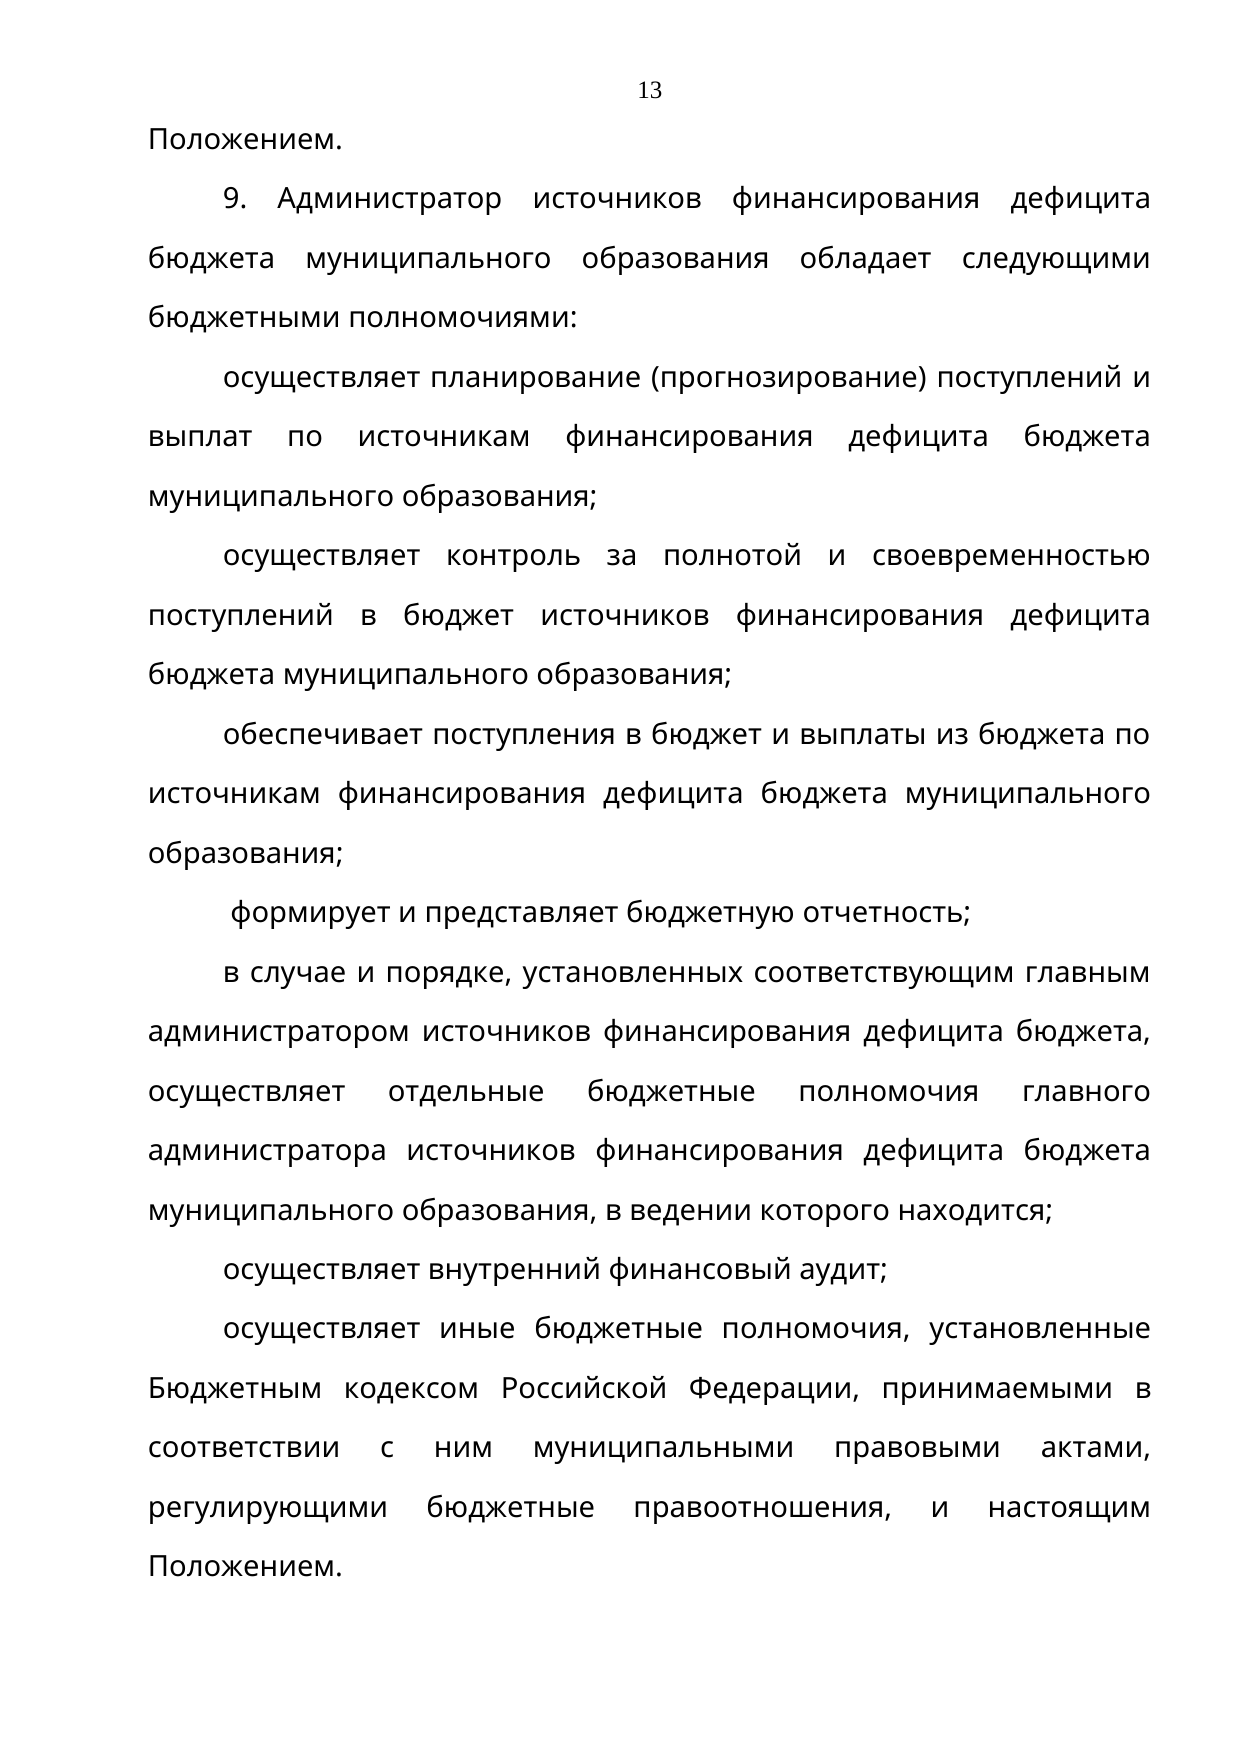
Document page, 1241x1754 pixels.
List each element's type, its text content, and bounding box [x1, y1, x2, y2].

text осуществляет планирование (прогнозирование) поступлений и выплат по источникам финансирования дефицита бюджета муниципального образования; [148, 356, 1152, 515]
text 9. Администратор источников финансирования дефицита бюджета муниципального образования обладает следующими бюджетными полномочиями: [148, 178, 1152, 336]
text в случае и порядке, установленных соответствующим главным администратором источников финансирования дефицита бюджета, осуществляет отдельные бюджетные полномочия главного администратора источников финансирования дефицита бюджета муниципального образования, в ведении которого находится; [148, 951, 1152, 1228]
text осуществляет внутренний финансовый аудит; [148, 1248, 1152, 1288]
text осуществляет иные бюджетные полномочия, установленные Бюджетным кодексом Российской Федерации, принимаемыми в соответствии с ним муниципальными правовыми актами, регулирующими бюджетные правоотношения, и настоящим Положением. [148, 1308, 1152, 1585]
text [148, 118, 1152, 158]
text обеспечивает поступления в бюджет и выплаты из бюджета по источникам финансирования дефицита бюджета муниципального образования; [148, 713, 1152, 872]
text формирует и представляет бюджетную отчетность; [148, 891, 1152, 931]
text осуществляет контроль за полнотой и своевременностью поступлений в бюджет источников финансирования дефицита бюджета муниципального образования; [148, 534, 1152, 693]
